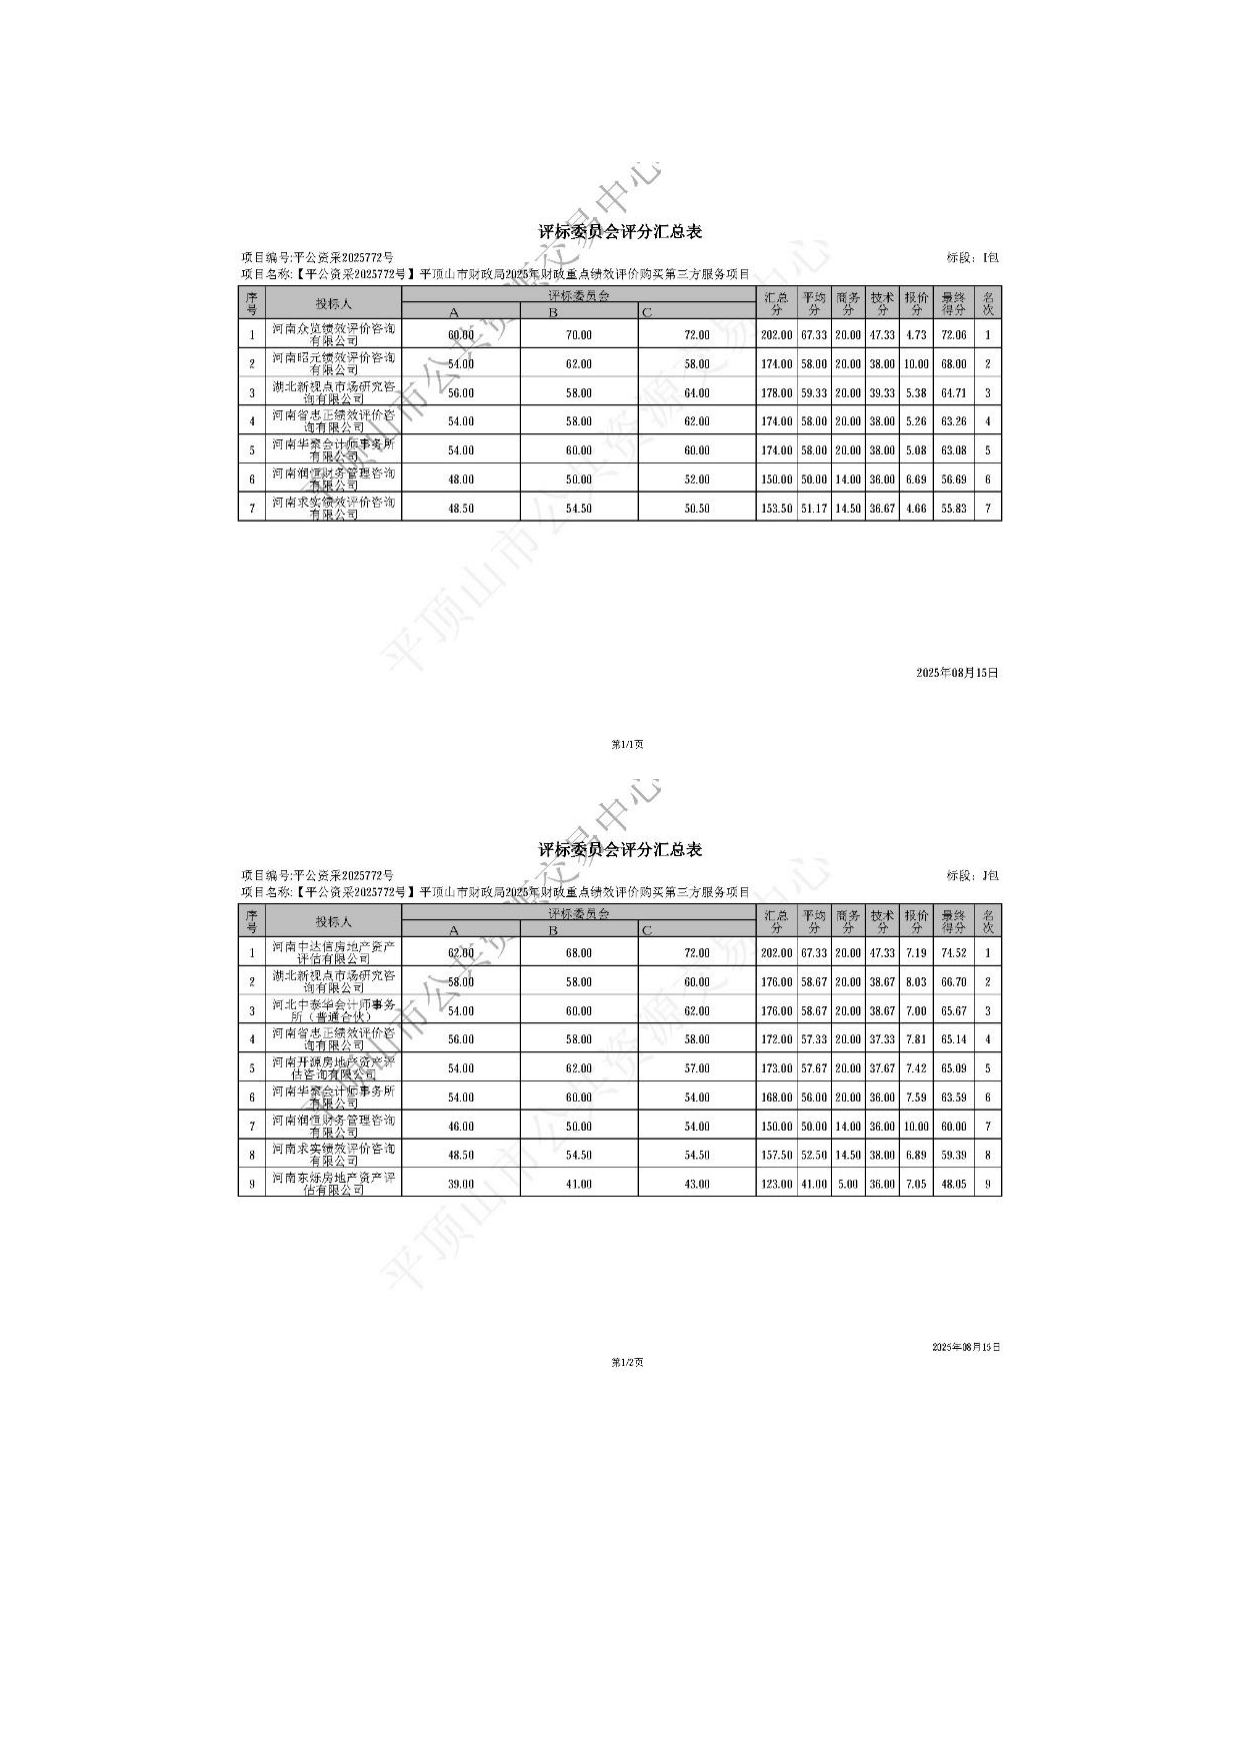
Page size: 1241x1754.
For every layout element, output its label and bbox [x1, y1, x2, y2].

picture [187, 779, 1053, 1392]
picture [187, 162, 1053, 774]
